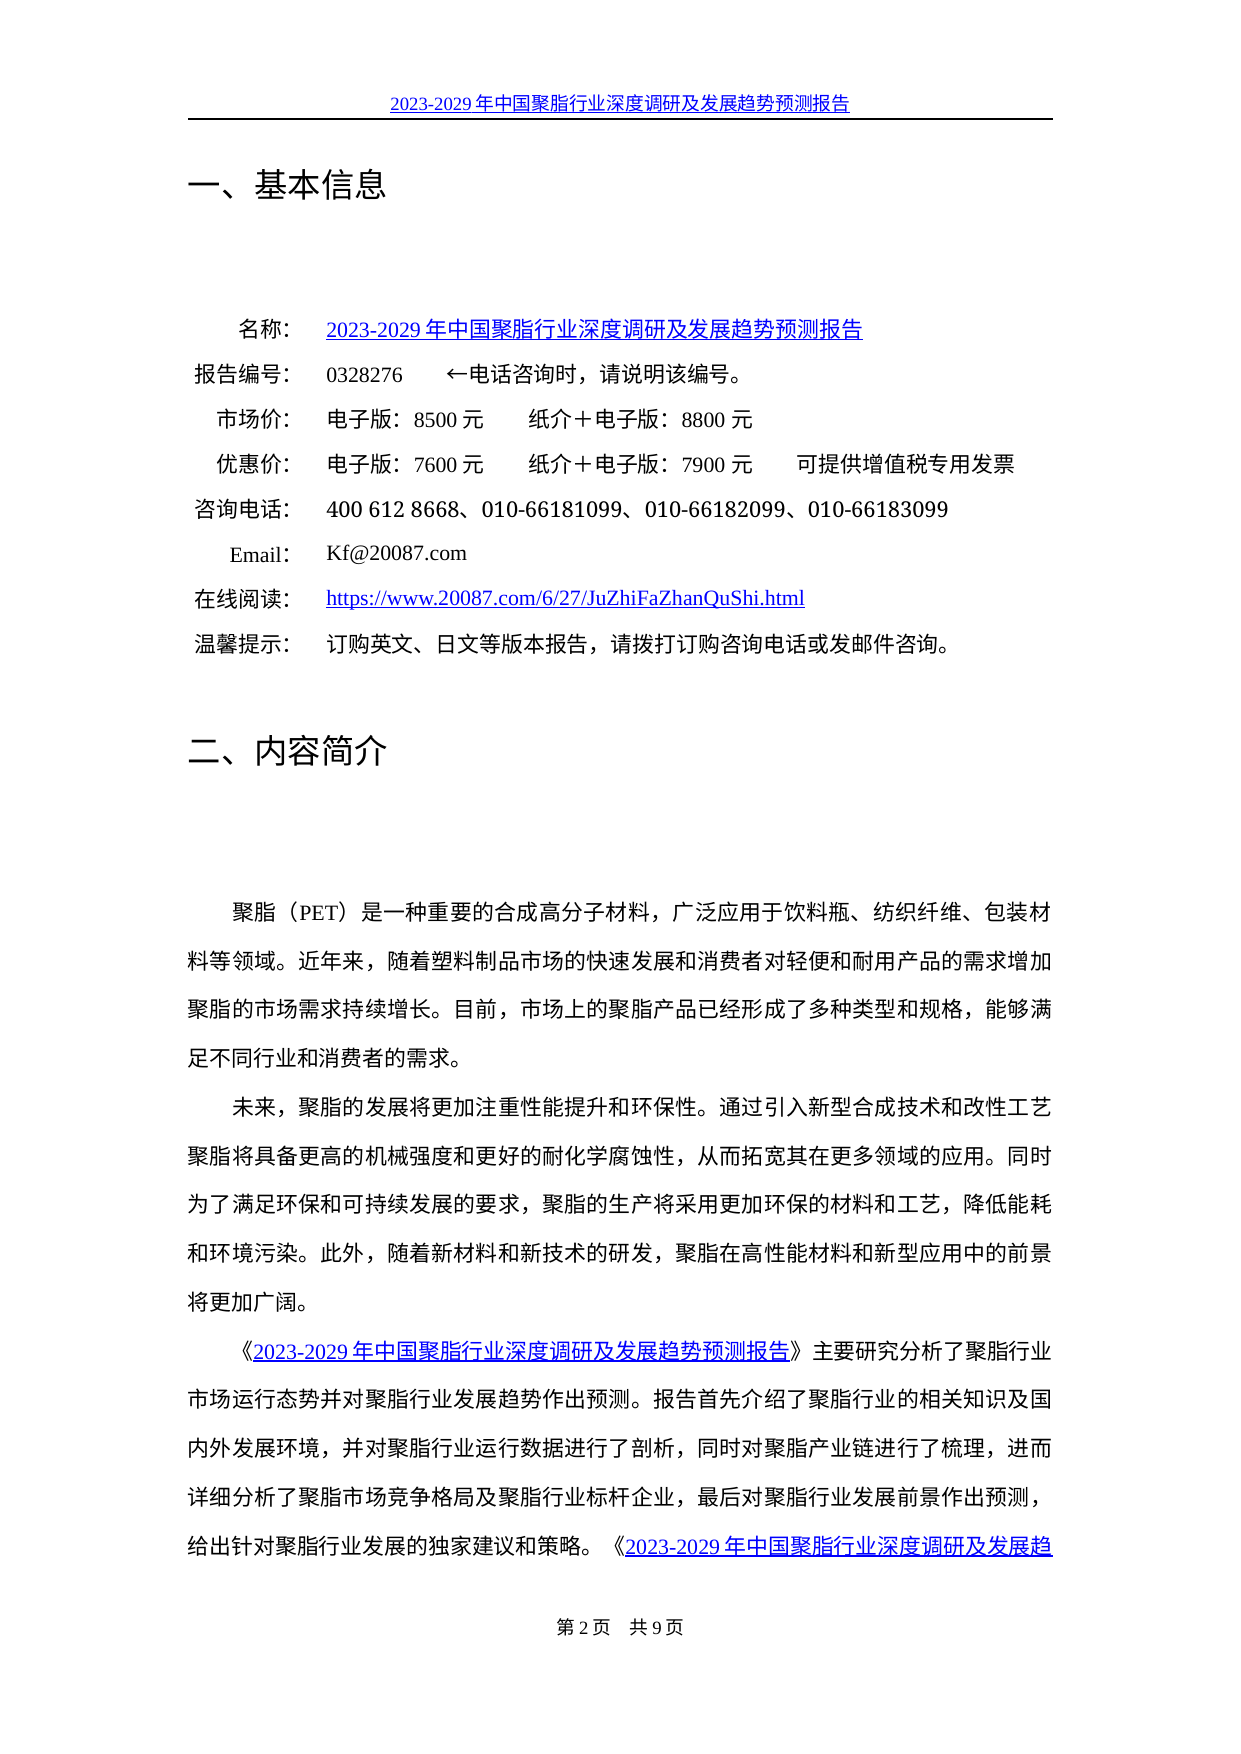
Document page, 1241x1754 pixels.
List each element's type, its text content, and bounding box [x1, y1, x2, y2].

table_cell 在线阅读： [167, 582, 315, 627]
table_cell 优惠价： [167, 447, 315, 492]
table_header 名称： [167, 312, 315, 357]
table_header 2023-2029年中国聚脂行业深度调研及发展趋势预测报告 [315, 312, 1073, 357]
title 一、基本信息 [187, 150, 1053, 215]
title 二、内容简介 [187, 717, 1053, 782]
table_cell 订购英文、日文等版本报告，请拨打订购咨询电话或发邮件咨询。 [315, 627, 1073, 672]
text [187, 894, 1053, 1561]
table_cell 温馨提示： [167, 627, 315, 672]
table_cell 电子版：7600 元 纸介＋电子版：7900 元 可提供增值税专用发票 [315, 447, 1073, 492]
table_cell 市场价： [167, 402, 315, 447]
table_cell Email： [167, 537, 315, 582]
table_cell 400 612 8668、010-66181099、010-66182099、010-66183099 [315, 492, 1073, 537]
table_cell 0328276 ←电话咨询时，请说明该编号。 [315, 357, 1073, 402]
table_cell Kf@20087.com [315, 537, 1073, 582]
table_cell [315, 582, 1073, 627]
table_cell 报告编号： [167, 357, 315, 402]
table_cell 咨询电话： [167, 492, 315, 537]
table_cell 电子版：8500 元 纸介＋电子版：8800 元 [315, 402, 1073, 447]
